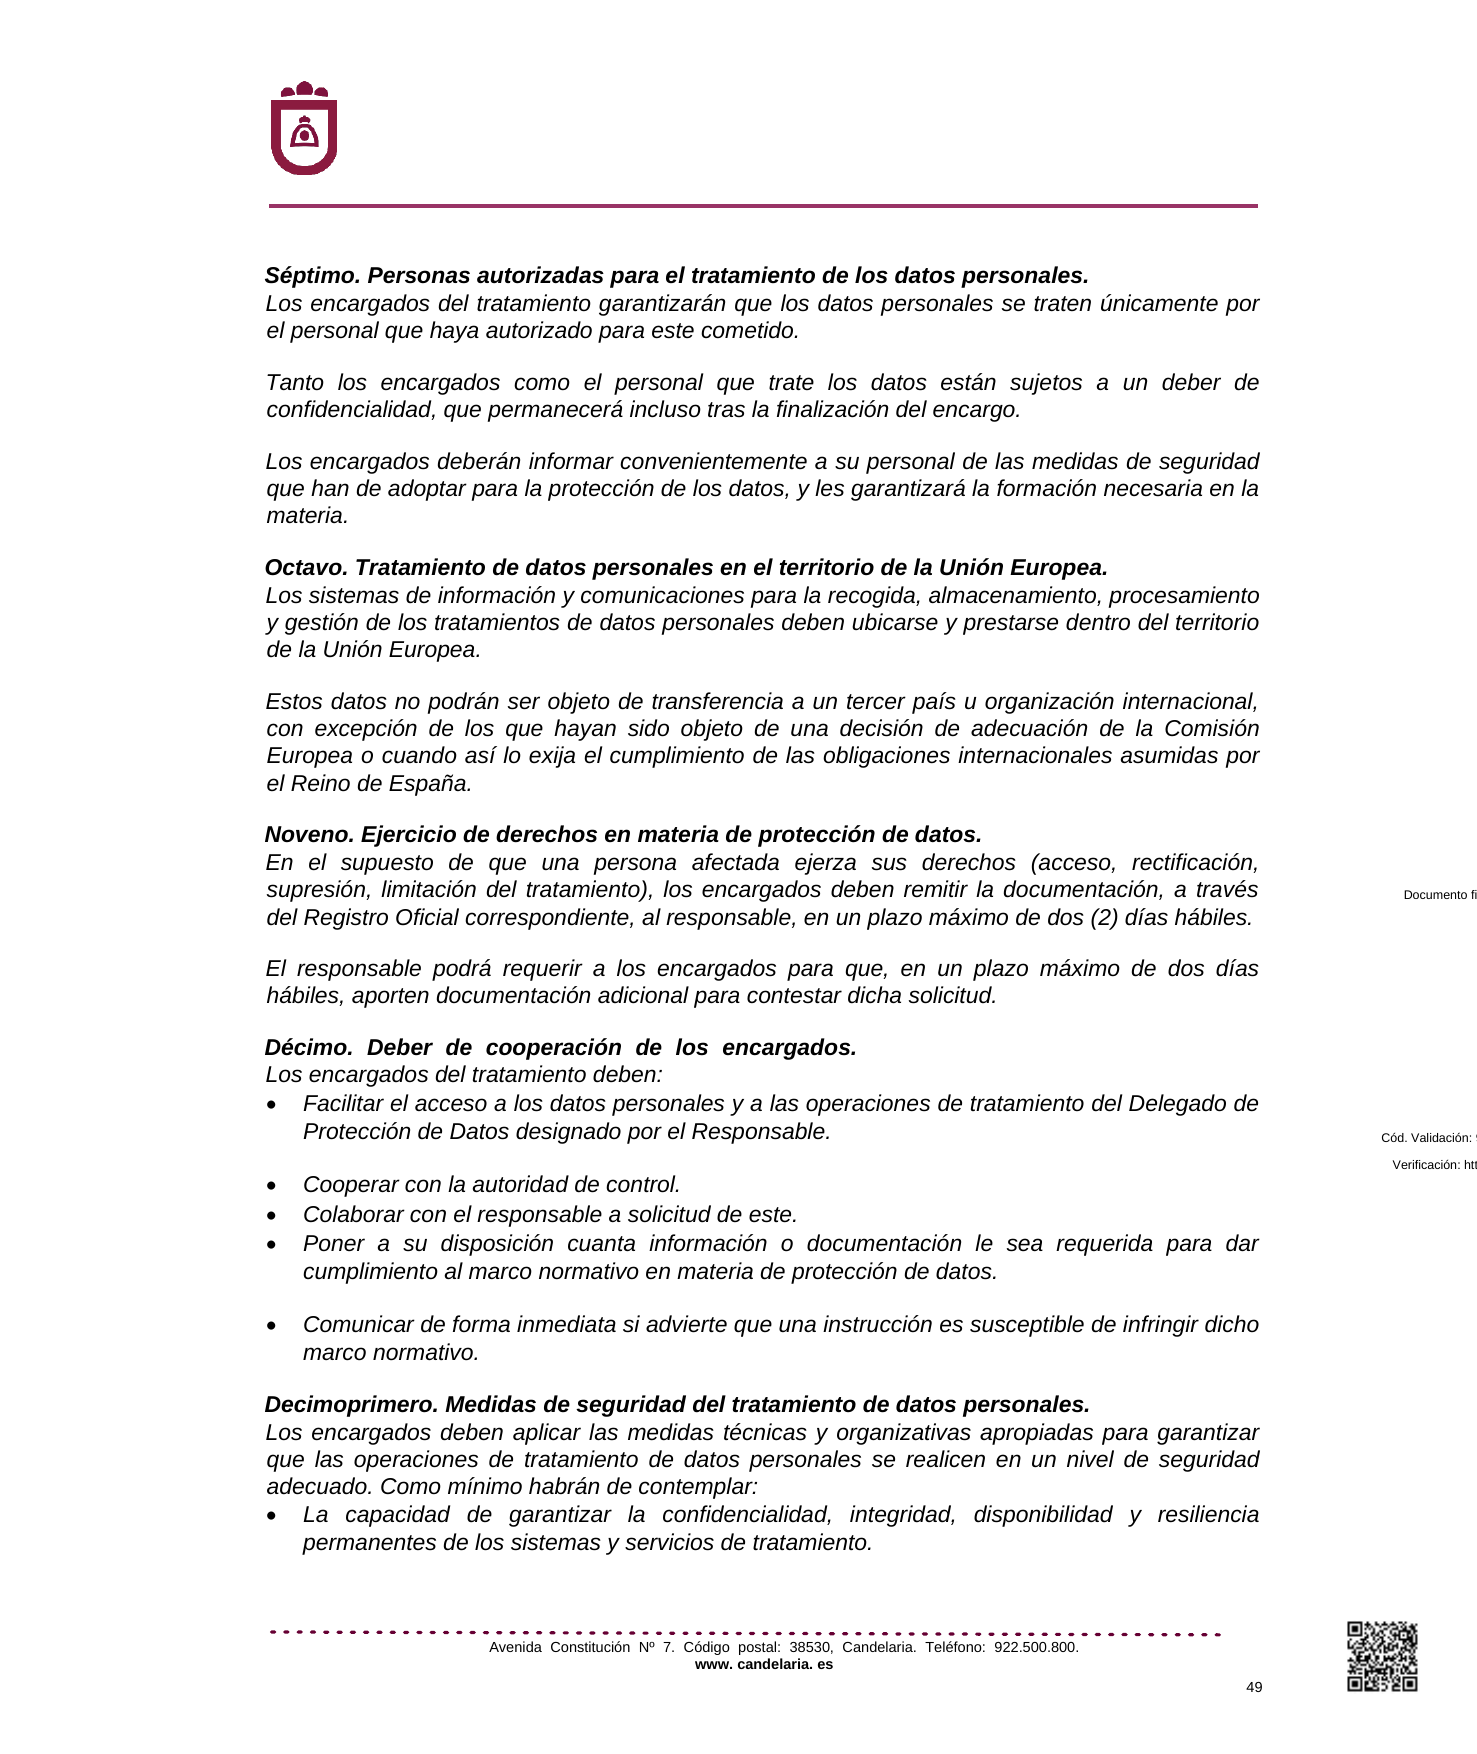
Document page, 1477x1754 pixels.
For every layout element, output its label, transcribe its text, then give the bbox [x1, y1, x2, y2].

list Facilitar el acceso a los datos personales y a las operaciones de tratamiento del Delegado de Protección de Datos designado por el Responsable. [265, 1089, 1262, 1144]
list Colaborar con el responsable a solicitud de este. [265, 1200, 1262, 1228]
text Estos datos no podrán ser objeto de transferencia a un tercer país u organización internacional, con excepción de los que hayan sido objeto de una decisión de adecuación de la Comisión Europea o cuando así lo exija el cumplimiento de las obligaciones internacionales asumidas por el Reino de España. [265, 688, 1262, 796]
text Tanto los encargados como el personal que trate los datos están sujetos a un deber de confidencialidad, que permanecerá incluso tras la finalización del encargo. [265, 369, 1262, 423]
text Octavo. Tratamiento de datos personales en el territorio de la Unión Europea. [264, 554, 1263, 581]
text Noveno. Ejercicio de derechos en materia de protección de datos. [264, 821, 1263, 848]
picture [1346, 1620, 1420, 1694]
list Poner a su disposición cuanta información o documentación le sea requerida para dar cumplimiento al marco normativo en materia de protección de datos. [265, 1229, 1262, 1284]
text Los encargados deberán informar convenientemente a su personal de las medidas de seguridad que han de adoptar para la protección de los datos, y les garantizará la formación necesaria en la materia. [265, 448, 1262, 529]
text En el supuesto de que una persona afectada ejerza sus derechos (acceso, rectificación, supresión, limitación del tratamiento), los encargados deben remitir la documentación, a través del Registro Oficial correspondiente, al responsable, en un plazo máximo de dos (2) días hábiles. [265, 849, 1262, 930]
text Décimo. Deber de cooperación de los encargados. Los encargados del tratamiento deben: [264, 1034, 858, 1088]
text El responsable podrá requerir a los encargados para que, en un plazo máximo de dos días hábiles, aporten documentación adicional para contestar dicha solicitud. [265, 955, 1262, 1009]
list Cooperar con la autoridad de control. [265, 1170, 1262, 1198]
list La capacidad de garantizar la confidencialidad, integridad, disponibilidad y resiliencia permanentes de los sistemas y servicios de tratamiento. [265, 1500, 1262, 1555]
text Los encargados deben aplicar las medidas técnicas y organizativas apropiadas para garantizar que las operaciones de tratamiento de datos personales se realicen en un nivel de seguridad adecuado. Como mínimo habrán de contemplar: [265, 1419, 1262, 1499]
text Los encargados del tratamiento garantizarán que los datos personales se traten únicamente por el personal que haya autorizado para este cometido. [265, 290, 1262, 344]
text Séptimo. Personas autorizadas para el tratamiento de los datos personales. [264, 262, 1263, 289]
picture [271, 81, 337, 175]
text Decimoprimero. Medidas de seguridad del tratamiento de datos personales. [264, 1391, 1263, 1417]
list Comunicar de forma inmediata si advierte que una instrucción es susceptible de infringir dicho marco normativo. [265, 1310, 1262, 1365]
text Los sistemas de información y comunicaciones para la recogida, almacenamiento, procesamiento y gestión de los tratamientos de datos personales deben ubicarse y prestarse dentro del territorio de la Unión Europea. [265, 582, 1262, 663]
